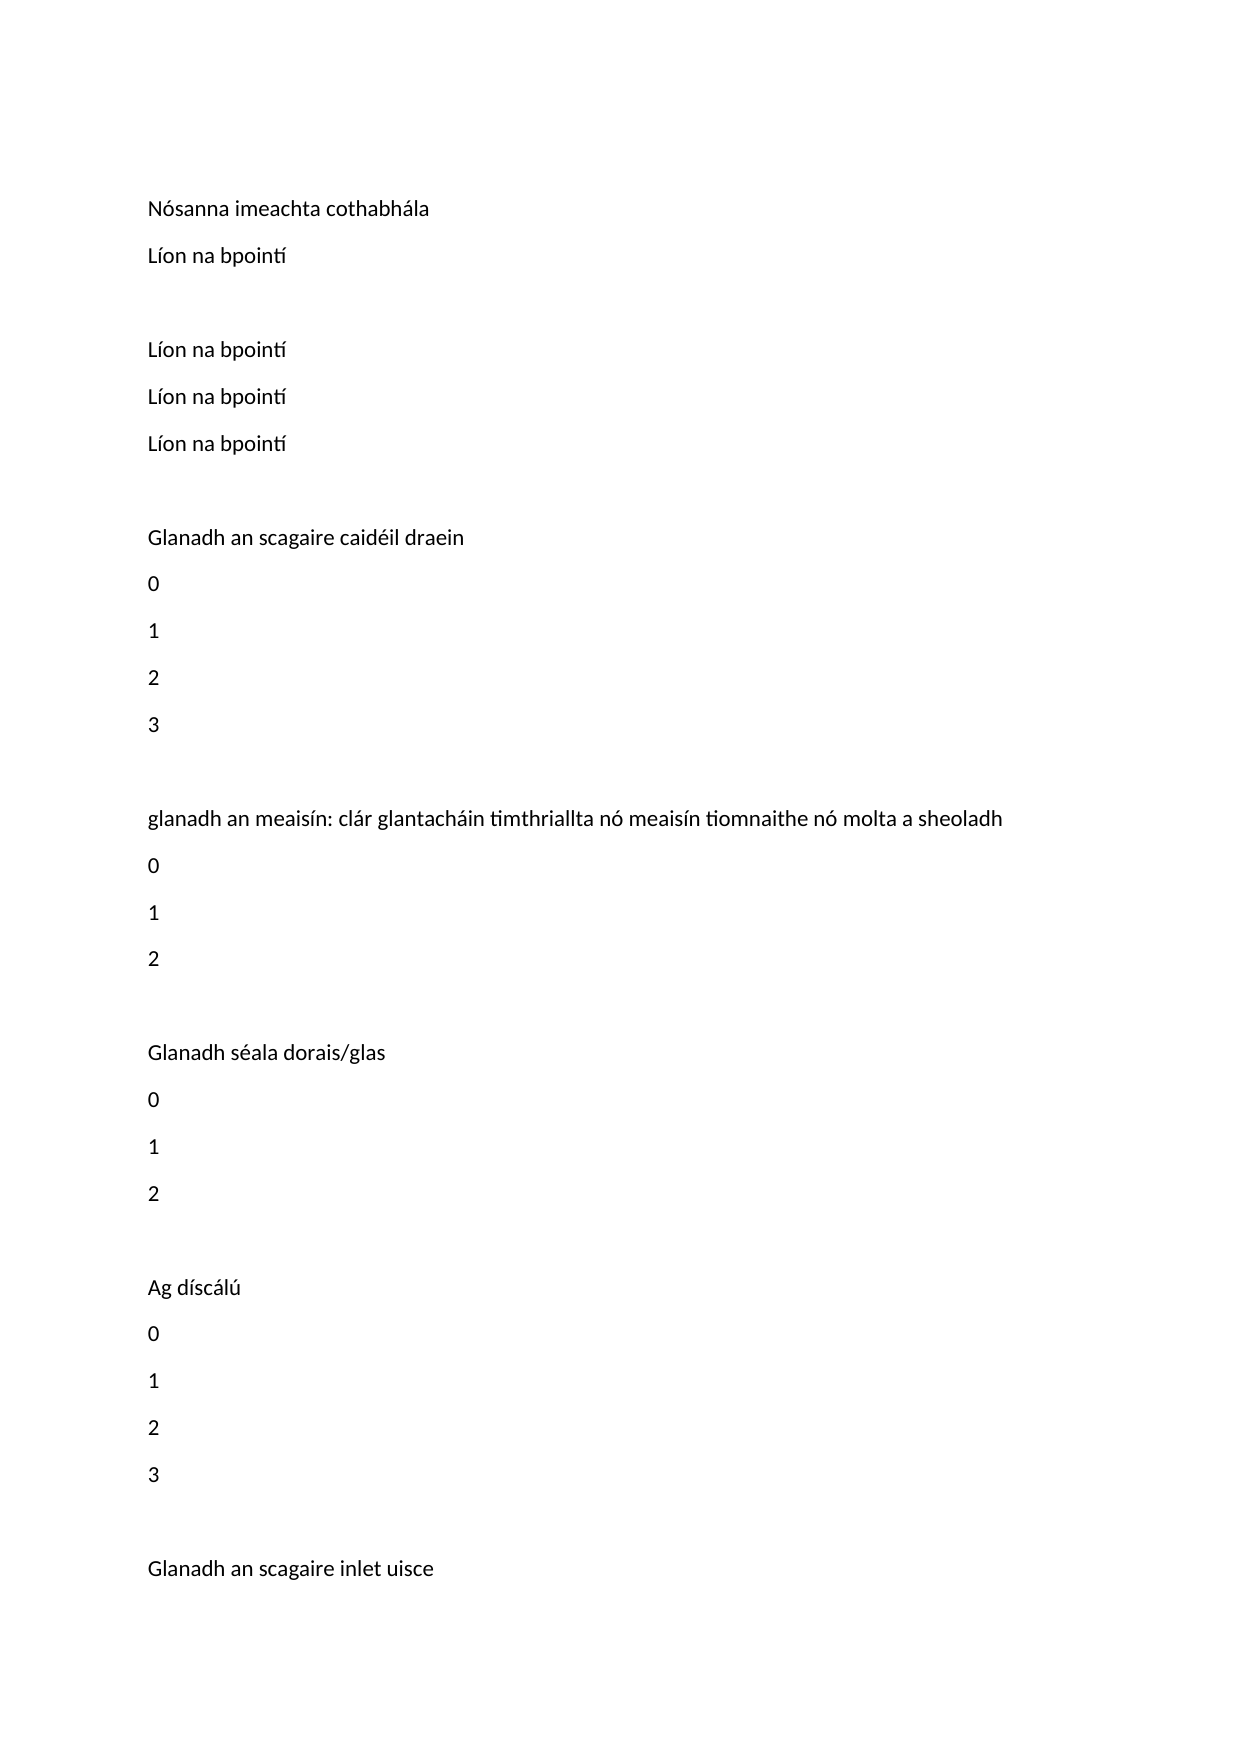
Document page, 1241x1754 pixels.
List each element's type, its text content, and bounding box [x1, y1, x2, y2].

text Glanadh séala dorais/glas [148, 1038, 1093, 1066]
text 0 [148, 851, 1093, 879]
text Líon na bpointí [148, 335, 1093, 363]
text 1 [148, 616, 1093, 644]
text 0 [148, 1319, 1093, 1347]
text 1 [148, 1366, 1093, 1394]
text 3 [148, 710, 1093, 738]
text 2 [148, 663, 1093, 691]
text glanadh an meaisín: clár glantacháin timthriallta nó meaisín tiomnaithe nó molta a sheoladh [148, 804, 1093, 832]
text Glanadh an scagaire caidéil draein [148, 523, 1093, 551]
text 0 [148, 569, 1093, 597]
text Líon na bpointí [148, 382, 1093, 410]
text 0 [148, 1085, 1093, 1113]
text 1 [148, 898, 1093, 926]
text 3 [148, 1460, 1093, 1488]
text 2 [148, 1179, 1093, 1207]
text Glanadh an scagaire inlet uisce [148, 1554, 1093, 1582]
text 2 [148, 1413, 1093, 1441]
text 2 [148, 944, 1093, 972]
text Líon na bpointí [148, 241, 1093, 269]
text Ag díscálú [148, 1273, 1093, 1301]
text 1 [148, 1132, 1093, 1160]
text Líon na bpointí [148, 429, 1093, 457]
text Nósanna imeachta cothabhála [148, 194, 1093, 222]
